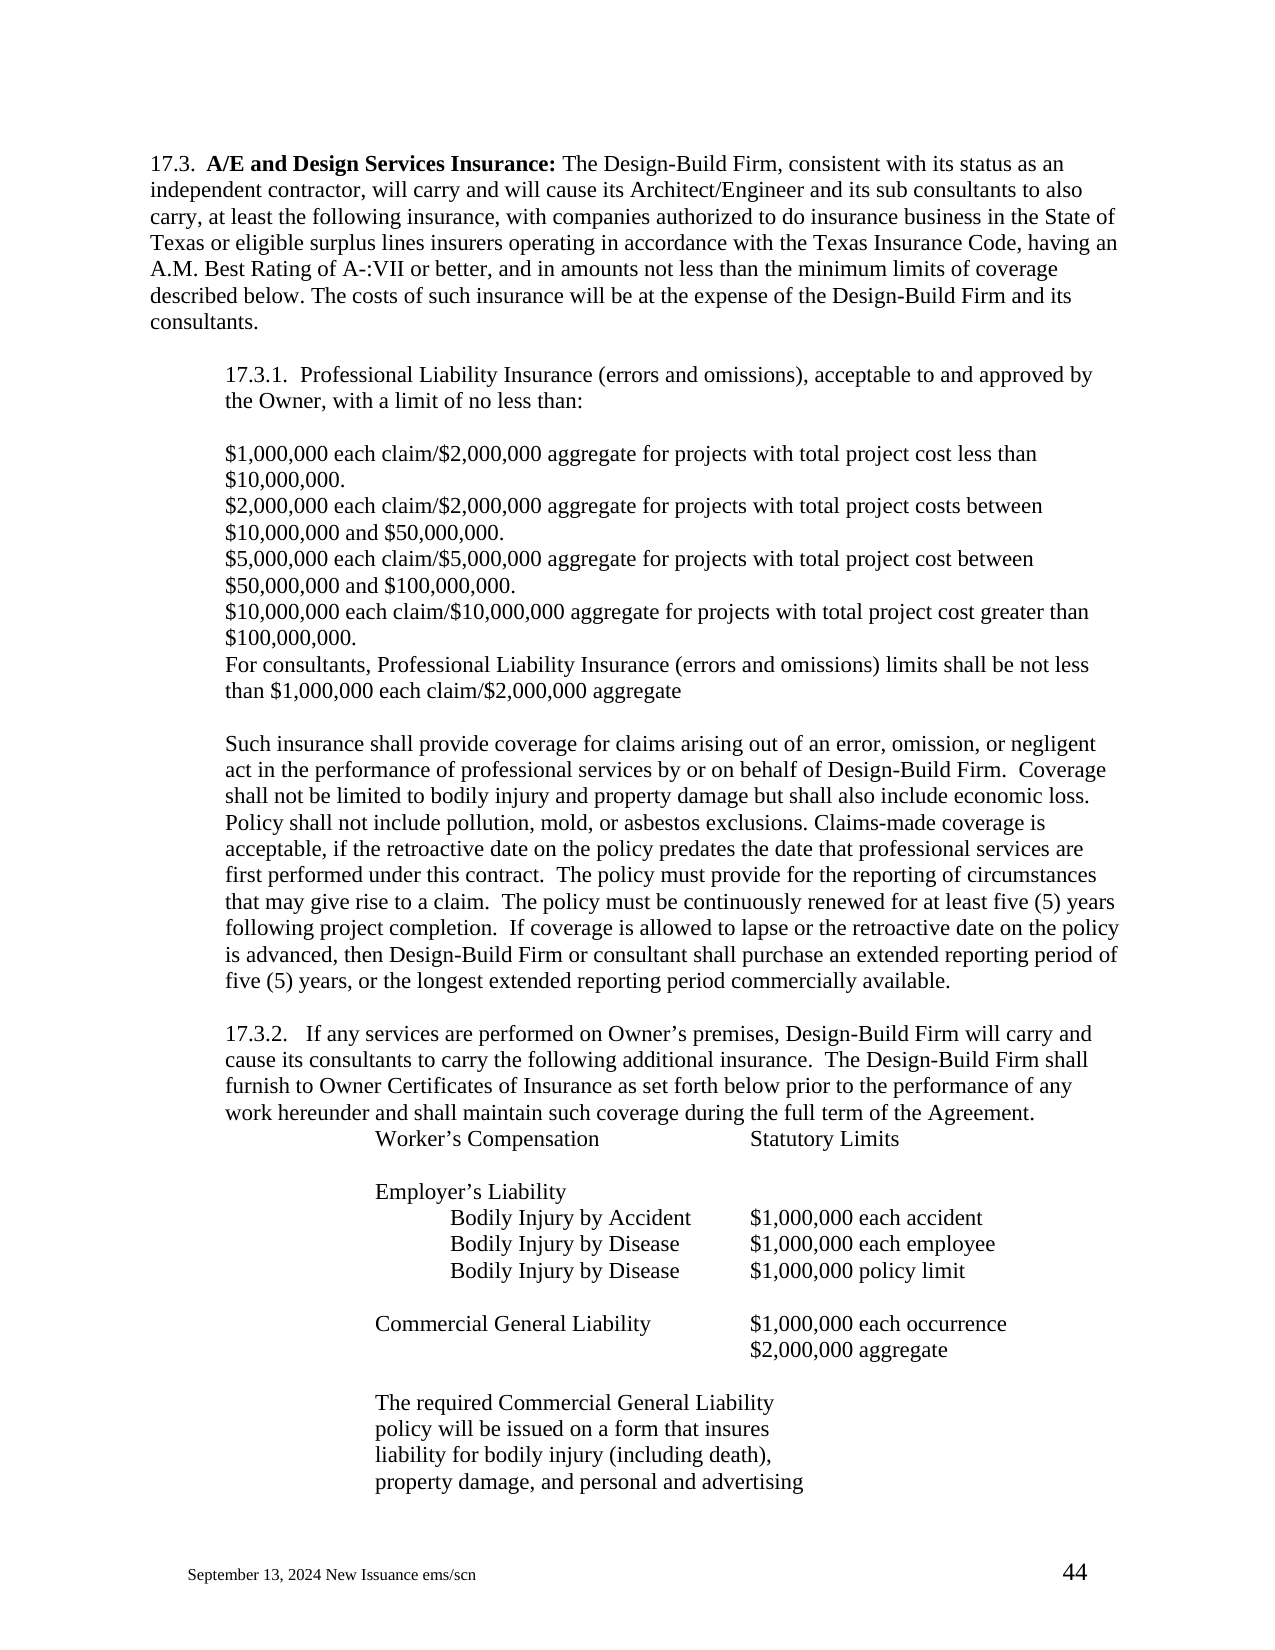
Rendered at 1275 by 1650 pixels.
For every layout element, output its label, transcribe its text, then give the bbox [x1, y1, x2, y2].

text $5,000,000 each claim/$5,000,000 aggregate for projects with total project cost between $50,000,000 and $100,000,000. [225, 545, 1125, 598]
text $2,000,000 each claim/$2,000,000 aggregate for projects with total project costs between $10,000,000 and $50,000,000. [225, 493, 1125, 545]
text Bodily Injury by Accident $1,000,000 each accident [375, 1204, 1125, 1231]
text Worker’s Compensation Statutory Limits [300, 1125, 1125, 1151]
text Such insurance shall provide coverage for claims arising out of an error, omission, or negligent act in the performance of professional services by or on behalf of Design-Build Firm. Coverage shall not be limited to bodily injury and property damage but shall also include economic loss. Policy shall not include pollution, mold, or asbestos exclusions. Claims-made coverage is acceptable, if the retroactive date on the policy predates the date that professional services are first performed under this contract. The policy must provide for the reporting of circumstances that may give rise to a claim. The policy must be continuously renewed for at least five (5) years following project completion. If coverage is allowed to lapse or the retroactive date on the policy is advanced, then Design-Build Firm or consultant shall purchase an extended reporting period of five (5) years, or the longest extended reporting period commercially available. [225, 730, 1125, 993]
text liability for bodily injury (including death), [375, 1441, 1125, 1468]
text For consultants, Professional Liability Insurance (errors and omissions) limits shall be not less than $1,000,000 each claim/$2,000,000 aggregate [225, 651, 1125, 703]
list If any services are performed on Owner’s premises, Design-Build Firm will carry and cause its consultants to carry the following additional insurance. The Design-Build Firm shall furnish to Owner Certificates of Insurance as set forth below prior to the performance of any work hereunder and shall maintain such coverage during the full term of the Agreement. [225, 1020, 1125, 1125]
list A/E and Design Services Insurance: The Design-Build Firm, consistent with its status as an independent contractor, will carry and will cause its Architect/Engineer and its sub consultants to also carry, at least the following insurance, with companies authorized to do insurance business in the State of Texas or eligible surplus lines insurers operating in accordance with the Texas Insurance Code, having an A.M. Best Rating of A-:VII or better, and in amounts not less than the minimum limits of coverage described below. The costs of such insurance will be at the expense of the Design-Build Firm and its consultants. [150, 150, 1125, 334]
text $2,000,000 aggregate [150, 1336, 1125, 1362]
text $10,000,000 each claim/$10,000,000 aggregate for projects with total project cost greater than $100,000,000. [225, 598, 1125, 651]
text The required Commercial General Liability [375, 1389, 1125, 1415]
text Commercial General Liability $1,000,000 each occurrence [300, 1309, 1125, 1336]
text Bodily Injury by Disease $1,000,000 policy limit [375, 1257, 1125, 1283]
text policy will be issued on a form that insures [375, 1415, 1125, 1441]
text $1,000,000 each claim/$2,000,000 aggregate for projects with total project cost less than $10,000,000. [225, 440, 1125, 493]
text Bodily Injury by Disease $1,000,000 each employee [375, 1231, 1125, 1257]
text property damage, and personal and advertising [375, 1468, 1125, 1494]
text Employer’s Liability [300, 1178, 1125, 1204]
list Professional Liability Insurance (errors and omissions), acceptable to and approved by the Owner, with a limit of no less than: [225, 361, 1125, 413]
